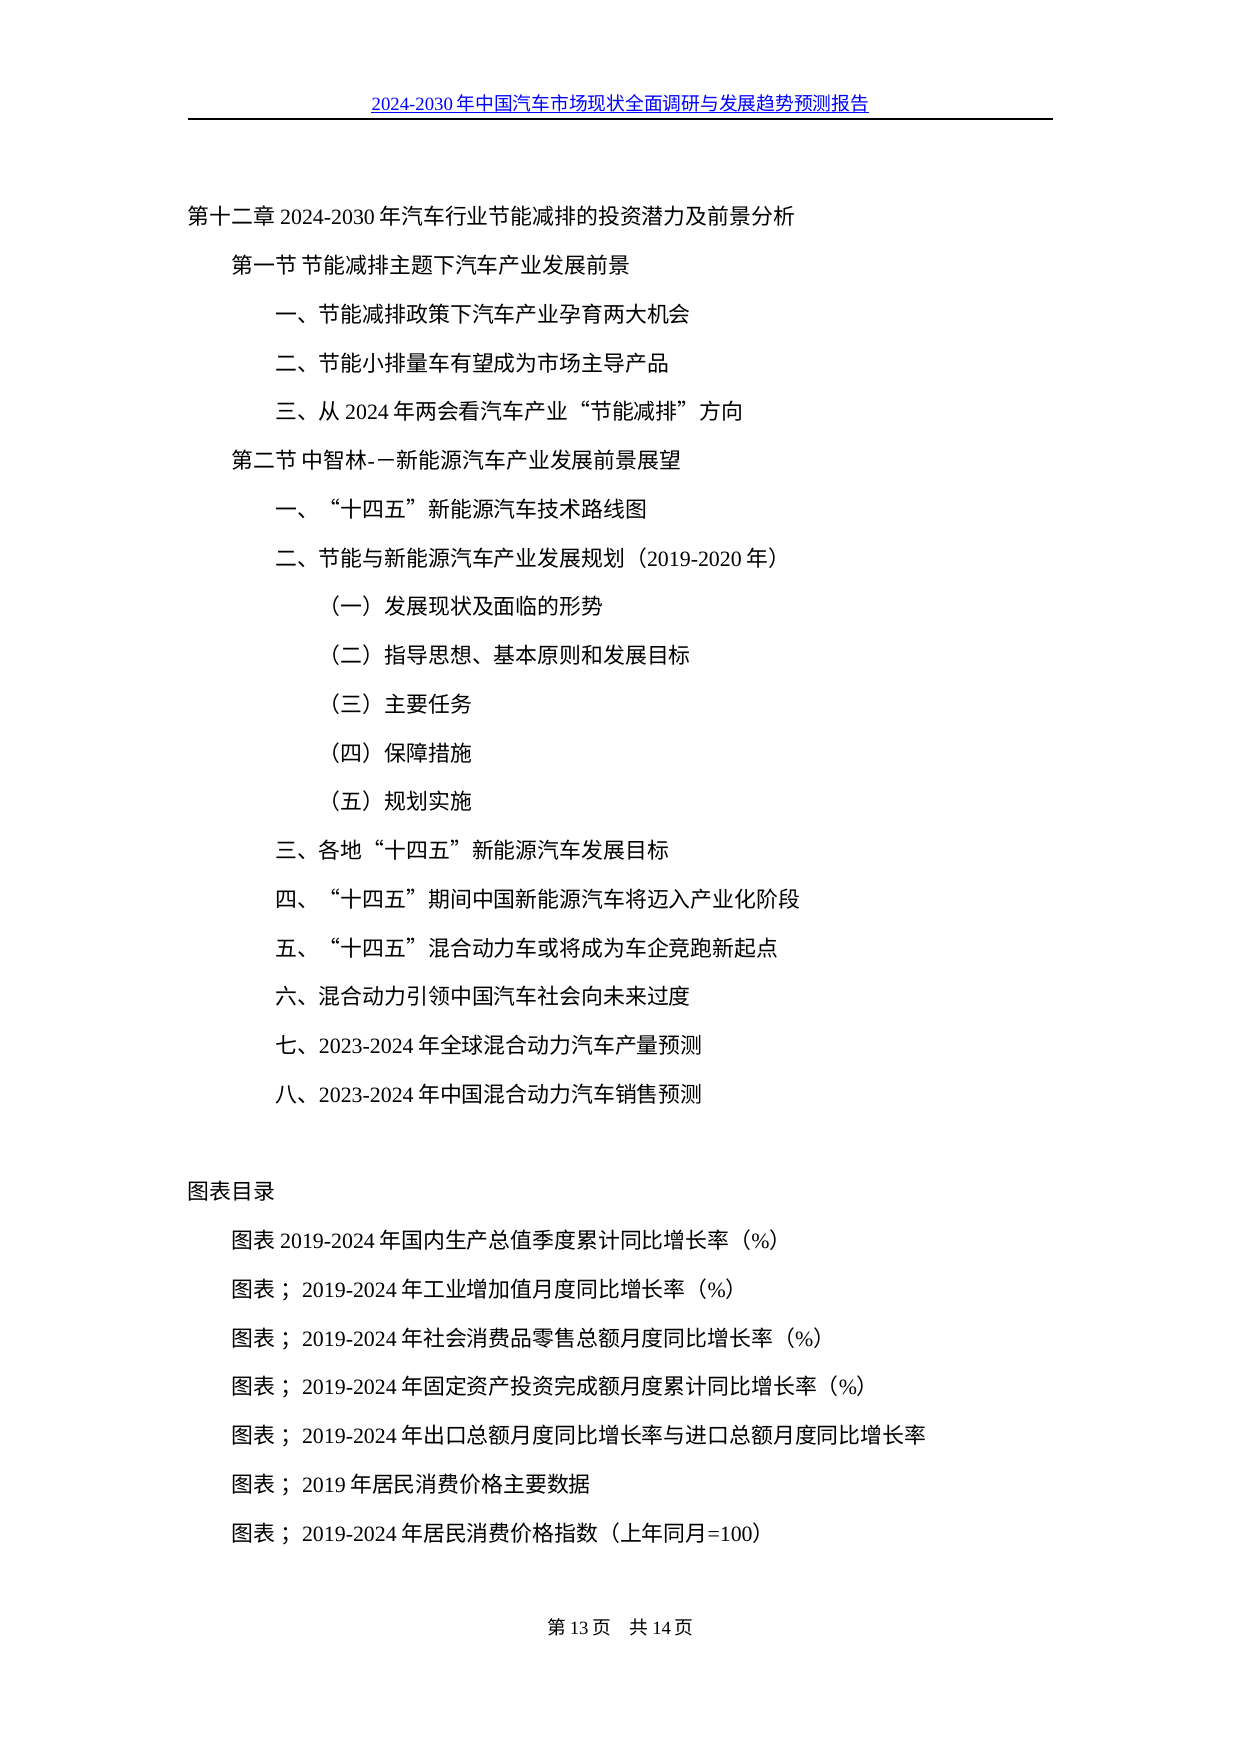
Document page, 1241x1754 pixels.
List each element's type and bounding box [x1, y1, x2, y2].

text [187, 150, 1053, 1548]
